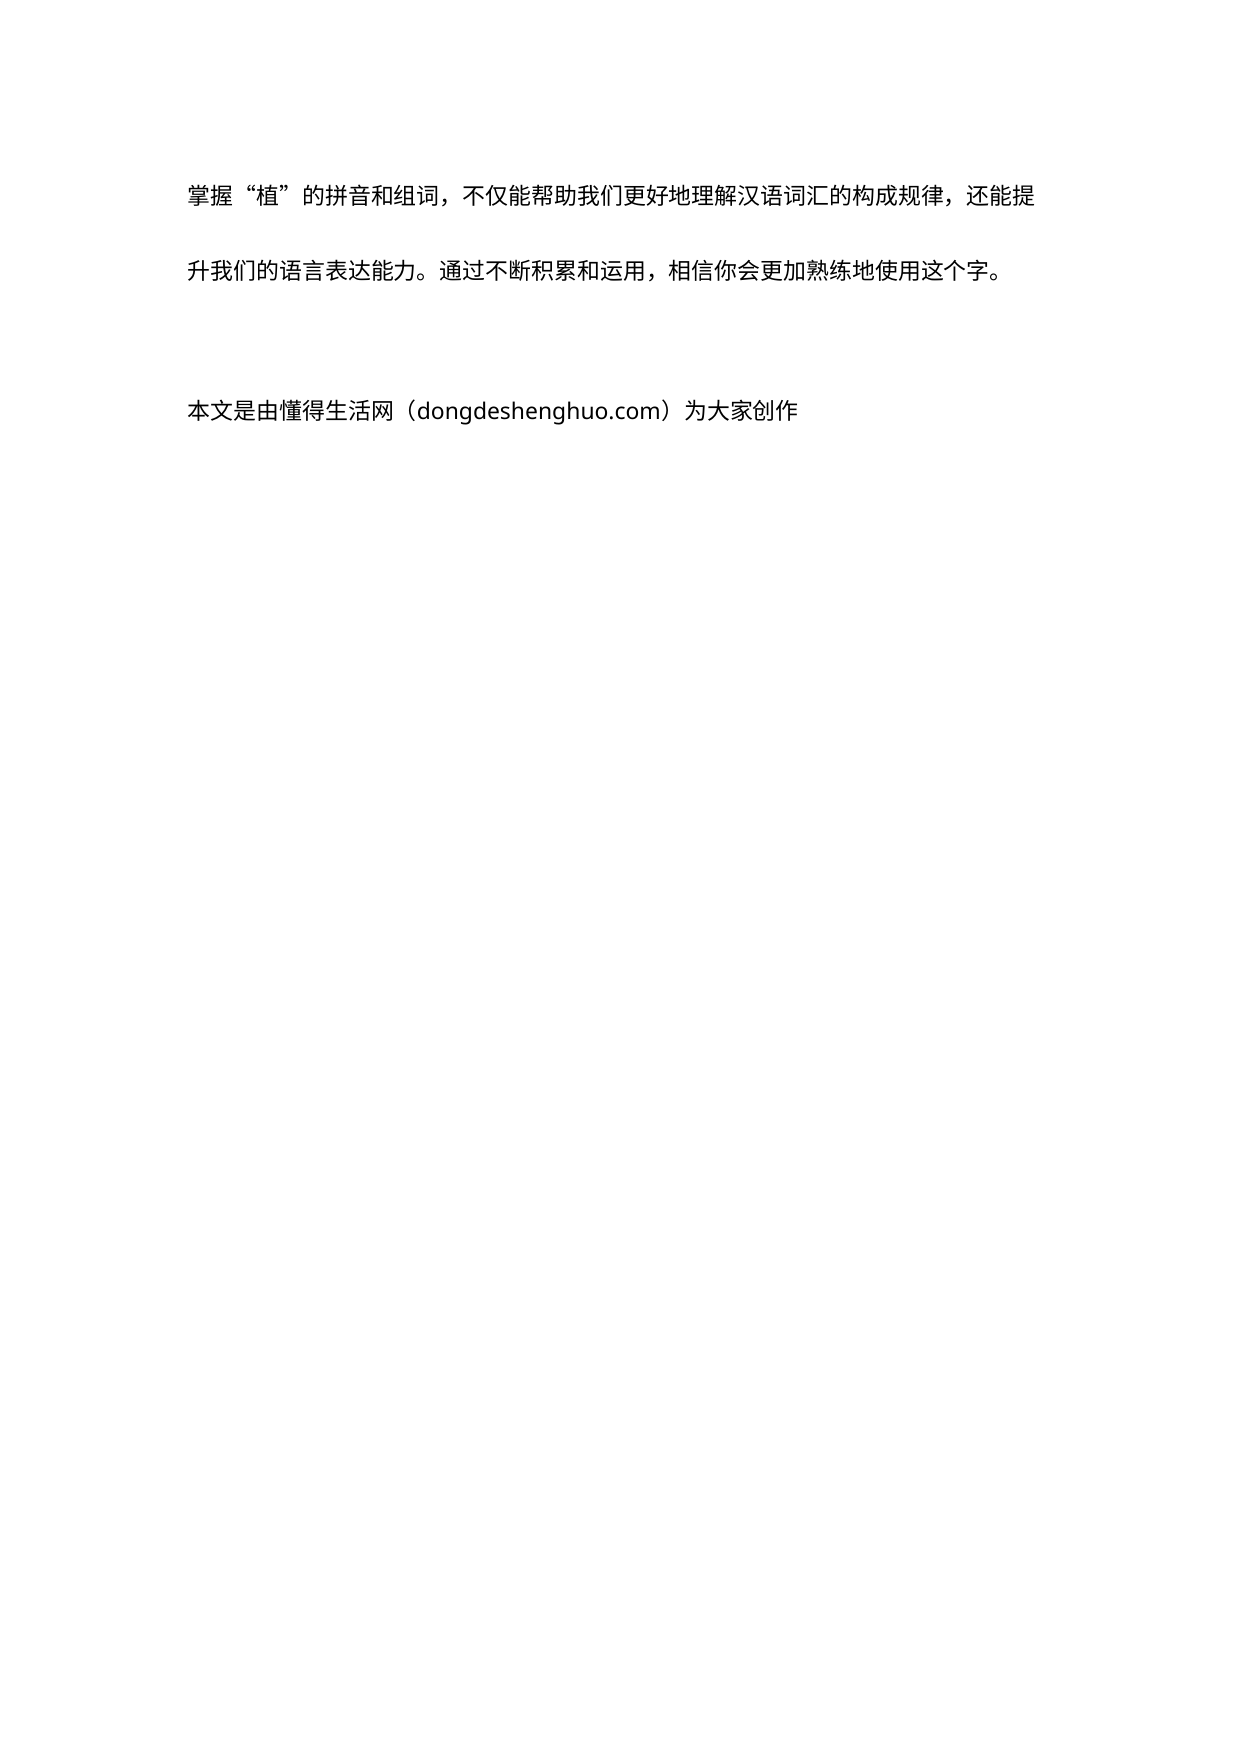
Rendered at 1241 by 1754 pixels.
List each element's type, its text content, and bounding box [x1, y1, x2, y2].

text 本文是由懂得生活网（dongdeshenghuo.com）为大家创作 [187, 377, 1053, 442]
text 掌握“植”的拼音和组词，不仅能帮助我们更好地理解汉语词汇的构成规律，还能提升我们的语言表达能力。通过不断积累和运用，相信你会更加熟练地使用这个字。 [187, 162, 1053, 302]
